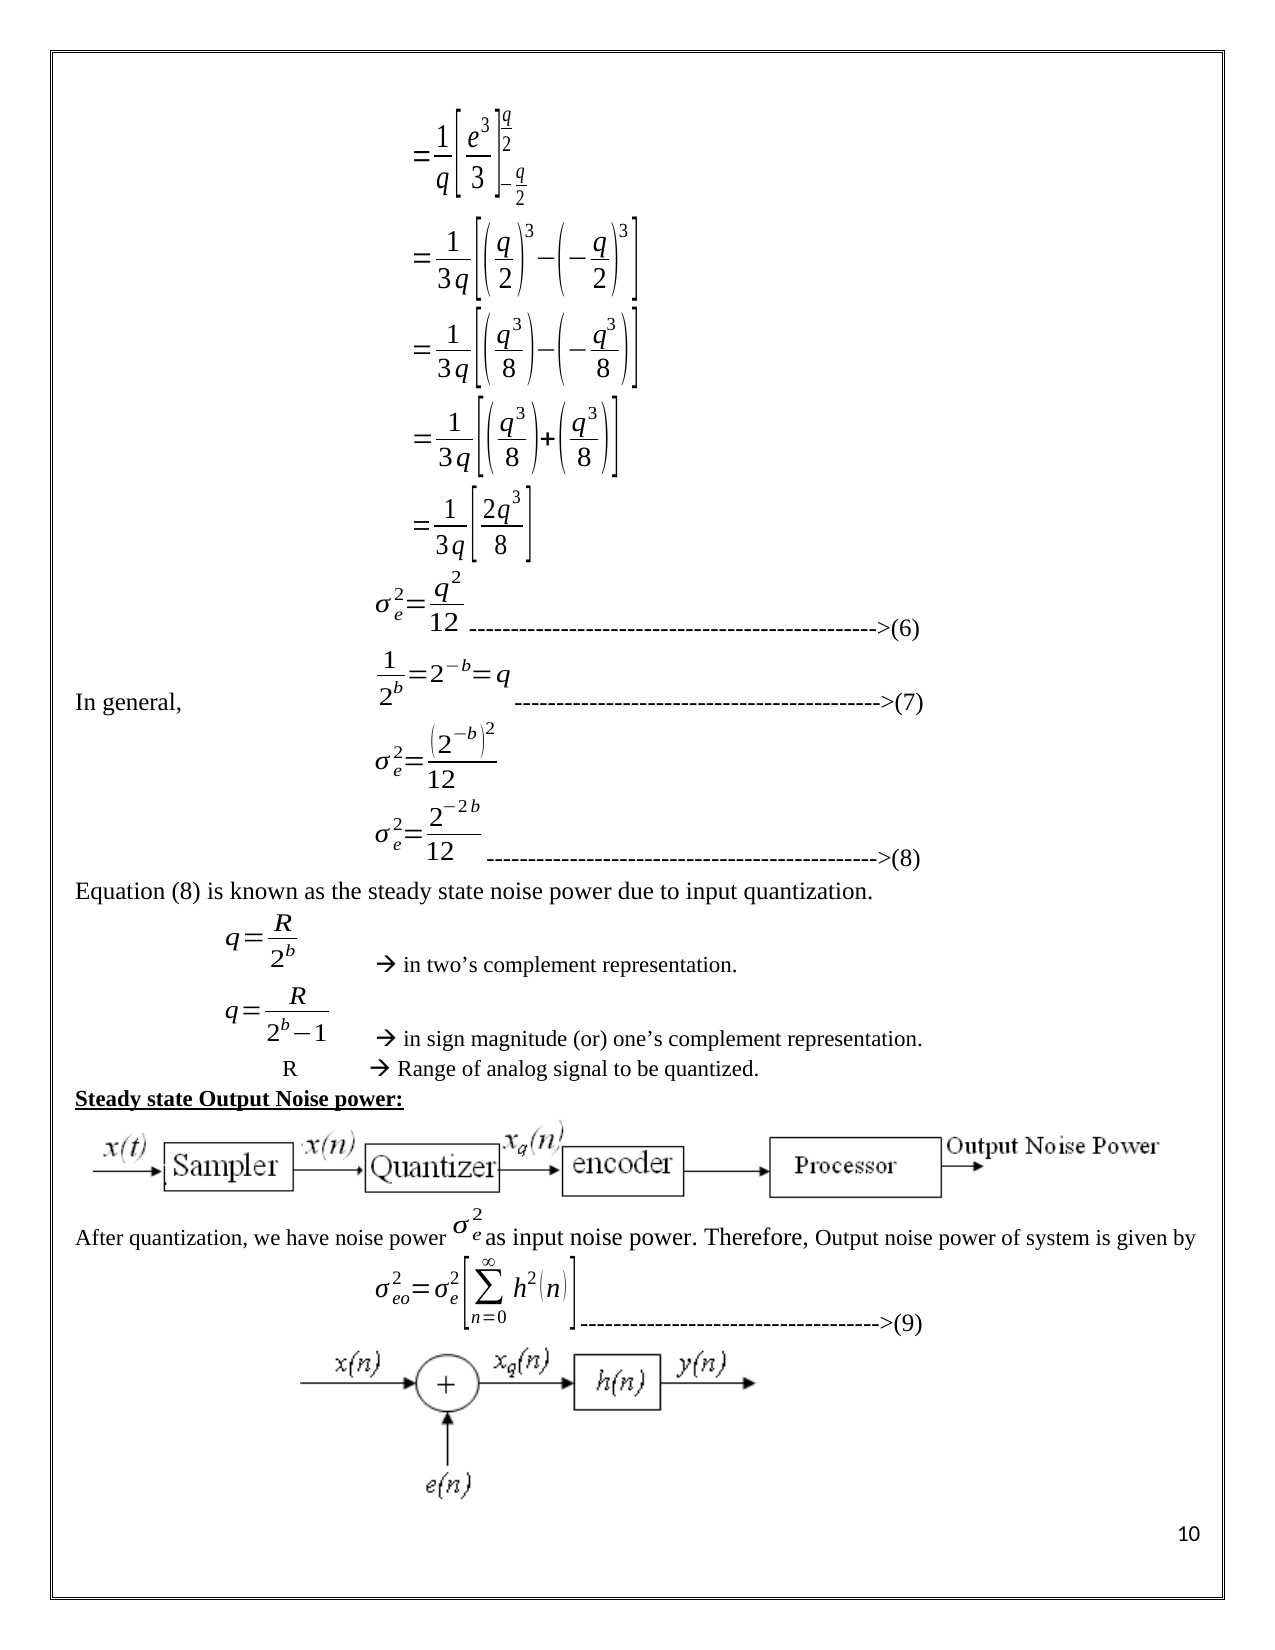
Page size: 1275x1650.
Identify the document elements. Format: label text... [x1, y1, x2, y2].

text in two’s complement representation. [225, 909, 1200, 978]
picture [300, 1340, 760, 1504]
text R Range of analog signal to be quantized. [225, 1055, 1200, 1082]
text ------------------------------------>(9) [300, 1254, 1200, 1337]
text ------------------------------------------------->(6) [300, 568, 1200, 642]
picture [75, 1115, 1164, 1202]
text In general, -------------------------------------------->(7) [75, 646, 1200, 716]
text After quantization, we have noise power as input noise power. Therefore, Output noise power of system is given by [75, 1206, 1200, 1250]
text in sign magnitude (or) one’s complement representation. [225, 982, 1200, 1051]
text Steady state Output Noise power: [75, 1086, 1200, 1112]
text ----------------------------------------------->(8) [375, 797, 1200, 872]
text Equation (8) is known as the steady state noise power due to input quantization. [75, 876, 1200, 904]
